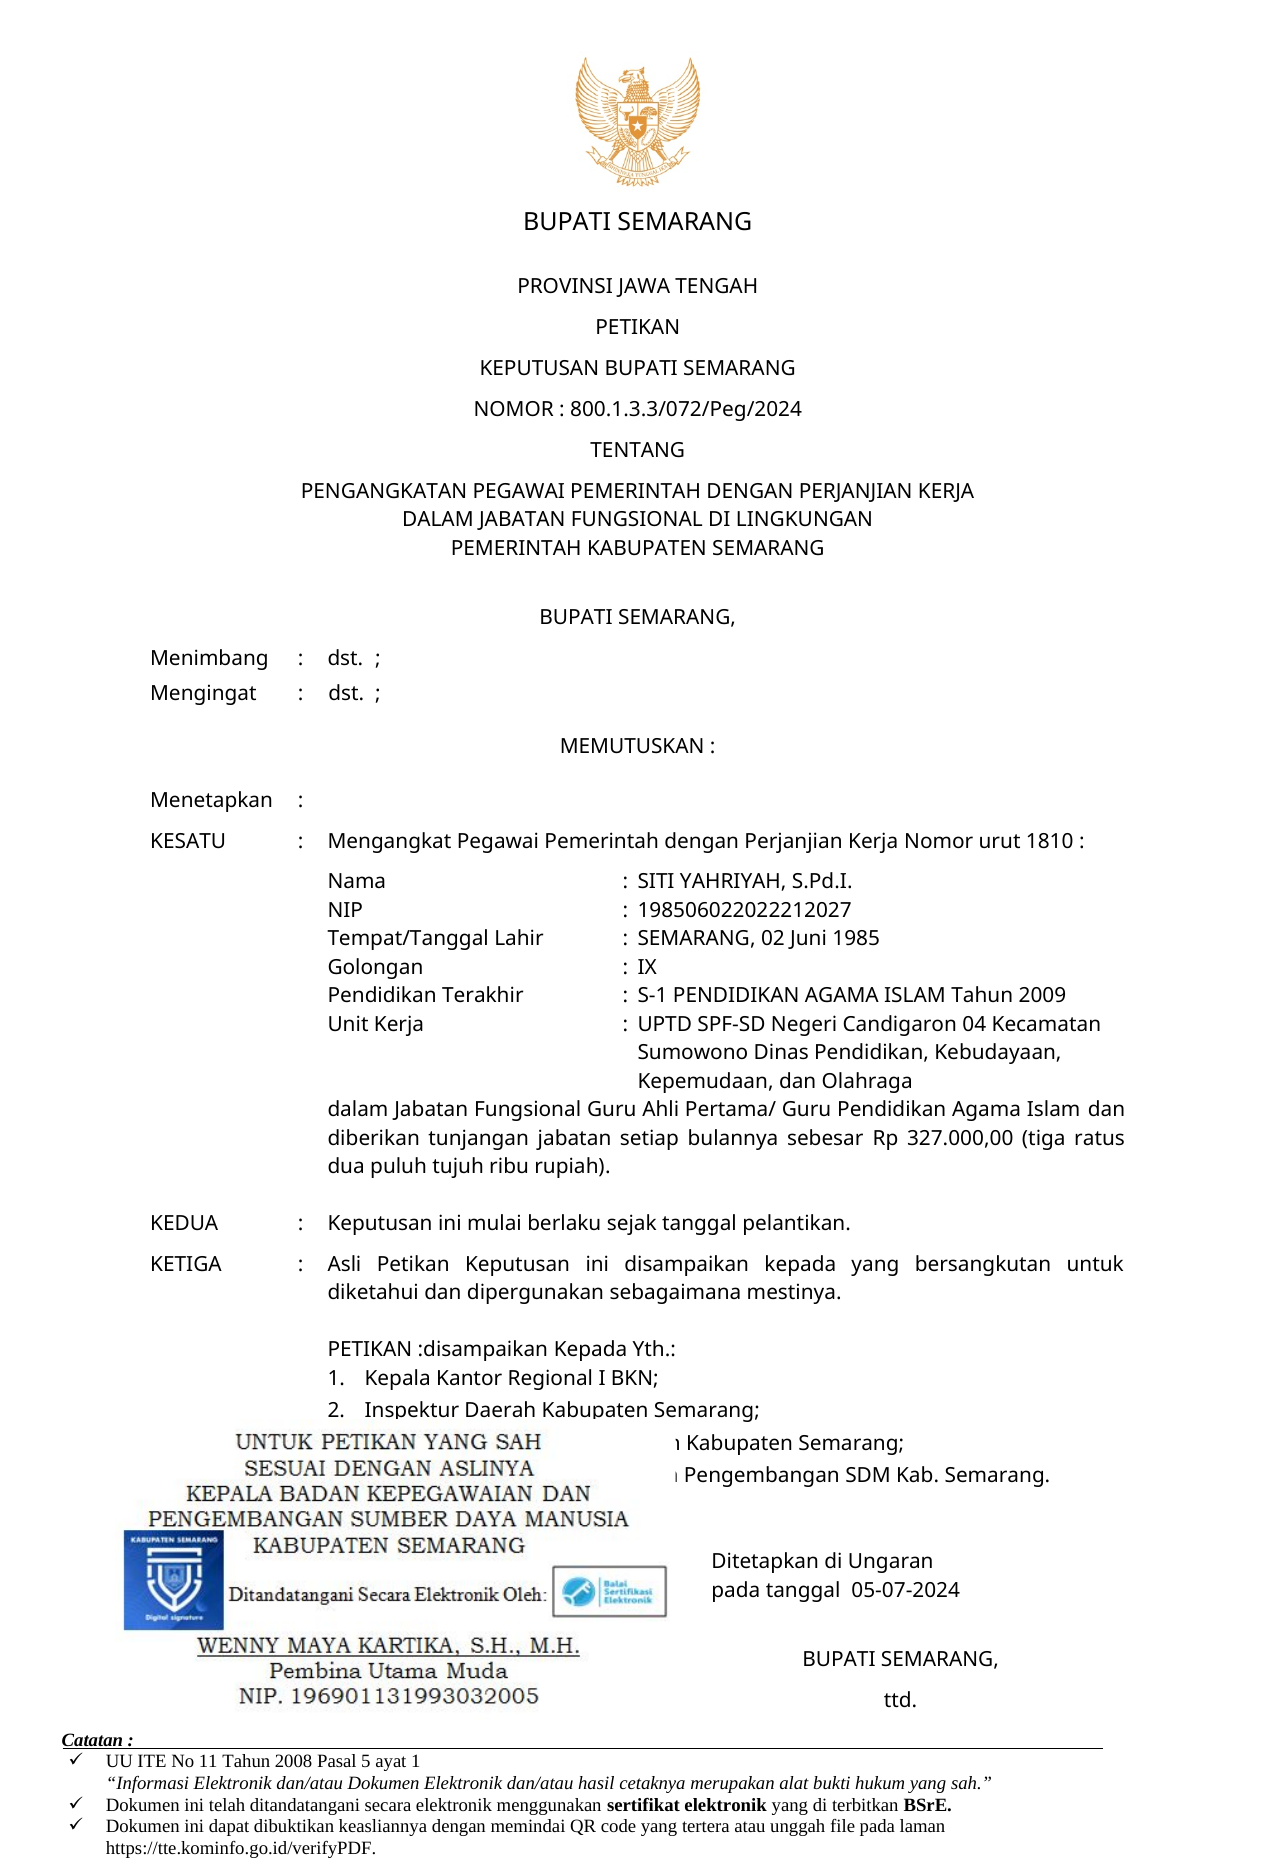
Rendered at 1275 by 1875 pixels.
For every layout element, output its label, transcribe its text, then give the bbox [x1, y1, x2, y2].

text Unit Kerja : UPTD SPF-SD Negeri Candigaron 04 Kecamatan Sumowono Dinas Pendidikan, Kebudayaan, Kepemudaan, dan Olahraga [327, 1009, 1125, 1094]
text Golongan : IX [327, 952, 1125, 980]
picture [567, 51, 708, 192]
text PETIKAN :disampaikan Kepada Yth.: [150, 1334, 1125, 1363]
text Nama : SITI YAHRIYAH, S.Pd.I. [327, 867, 1125, 895]
text Tempat/Tanggal Lahir : SEMARANG, 02 Juni 1985 [327, 923, 1125, 952]
text KEPUTUSAN BUPATI [150, 353, 1125, 382]
text Menetapkan : [150, 785, 1125, 813]
list 1. Kepala Kantor Regional I BKN; [327, 1363, 1125, 1391]
text PENGANGKATAN PEGAWAI PEMERINTAH DENGAN PERJANJIAN KERJA [150, 476, 1125, 504]
text KESATU : Mengangkat Pegawai Pemerintah dengan Perjanjian Kerja Nomor urut 1810 : [150, 826, 1125, 854]
text Menimbang : dst. ; [150, 643, 1125, 672]
text pada tanggal 05-07-2024 [711, 1575, 1125, 1603]
picture [114, 1419, 676, 1720]
text BUPATI SEMARANG [150, 203, 1125, 237]
text BUPATI , [676, 1644, 1125, 1673]
text TENTANG [150, 435, 1125, 463]
text PEMERINTAH KABUPATEN SEMARANG [150, 533, 1125, 561]
list 2. Inspektur Daerah Kabupaten ; [327, 1395, 1125, 1424]
text dalam Jabatan Fungsional Guru Ahli Pertama/ Guru Pendidikan Agama Islam dan diberikan tunjangan jabatan setiap bulannya sebesar Rp 327.000,00 (tiga ratus dua puluh tujuh ribu rupiah). [327, 1094, 1125, 1179]
text Ditetapkan di Ungaran [711, 1546, 1125, 1575]
text NIP : 198506022022212027 [327, 895, 1125, 923]
text DALAM JABATAN FUNGSIONAL DI LINGKUNGAN [150, 504, 1125, 533]
text BUPATI , [150, 602, 1125, 631]
list 3. Kepala Badan Keuangan Daerah Kabupaten ; [676, 1428, 1125, 1456]
text Pendidikan Terakhir : S-1 PENDIDIKAN AGAMA ISLAM Tahun 2009 [327, 980, 1125, 1009]
text KEDUA : Keputusan ini mulai berlaku sejak tanggal pelantikan. [150, 1208, 1125, 1236]
text NOMOR : 800.1.3.3/072/Peg/2024 [150, 394, 1125, 423]
text MEMUTUSKAN : [150, 731, 1125, 760]
list 4. Kepala Badan Kepegawaian dan Pengembangan SDM Kab. . [676, 1460, 1125, 1489]
text PETIKAN [150, 312, 1125, 341]
text Mengingat : dst. ; [150, 678, 1125, 706]
text PROVINSI JAWA TENGAH [150, 271, 1125, 300]
text KETIGA : Asli Petikan Keputusan ini disampaikan kepada yang bersangkutan untuk diketahui dan dipergunakan sebagaimana mestinya. [150, 1249, 1125, 1306]
text ttd. [676, 1685, 1125, 1714]
